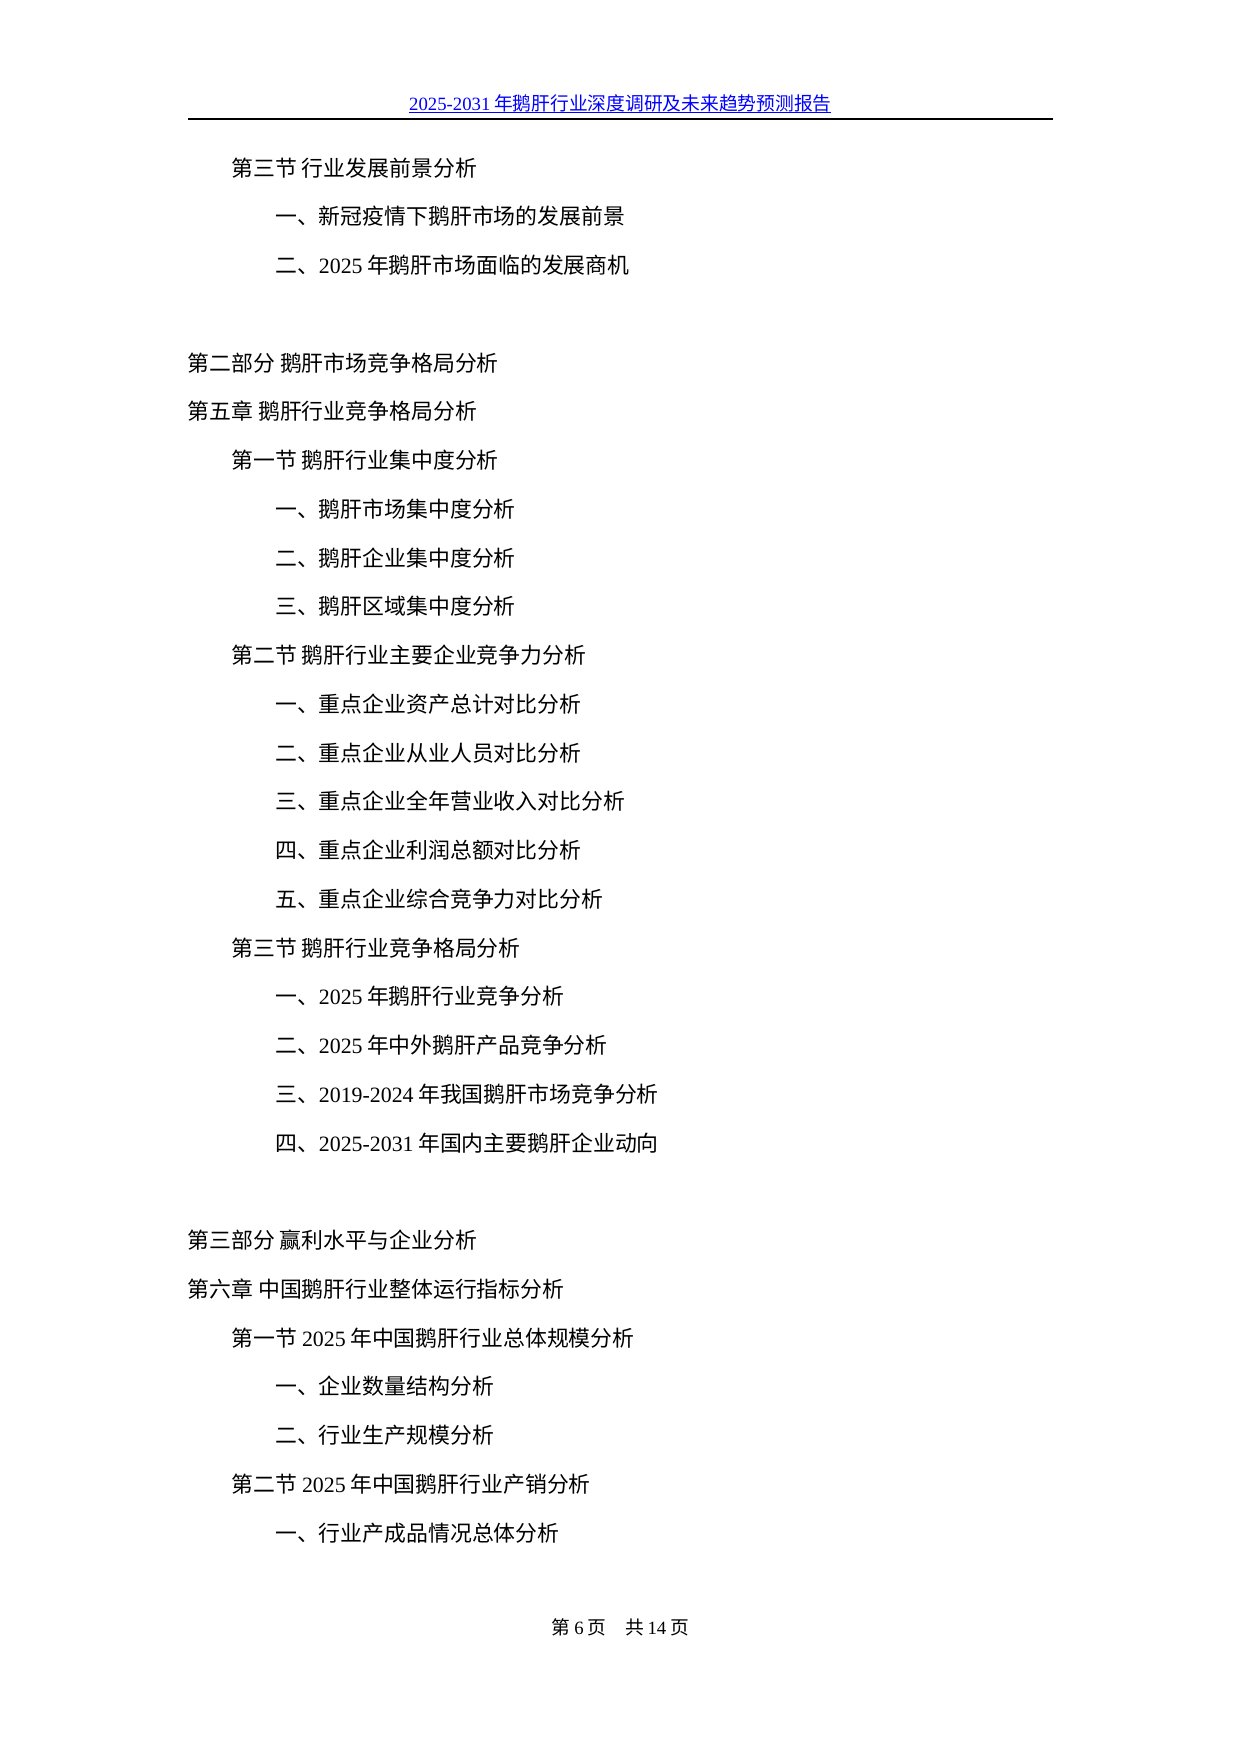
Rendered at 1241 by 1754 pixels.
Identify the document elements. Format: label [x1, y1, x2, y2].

text [187, 150, 1053, 1548]
